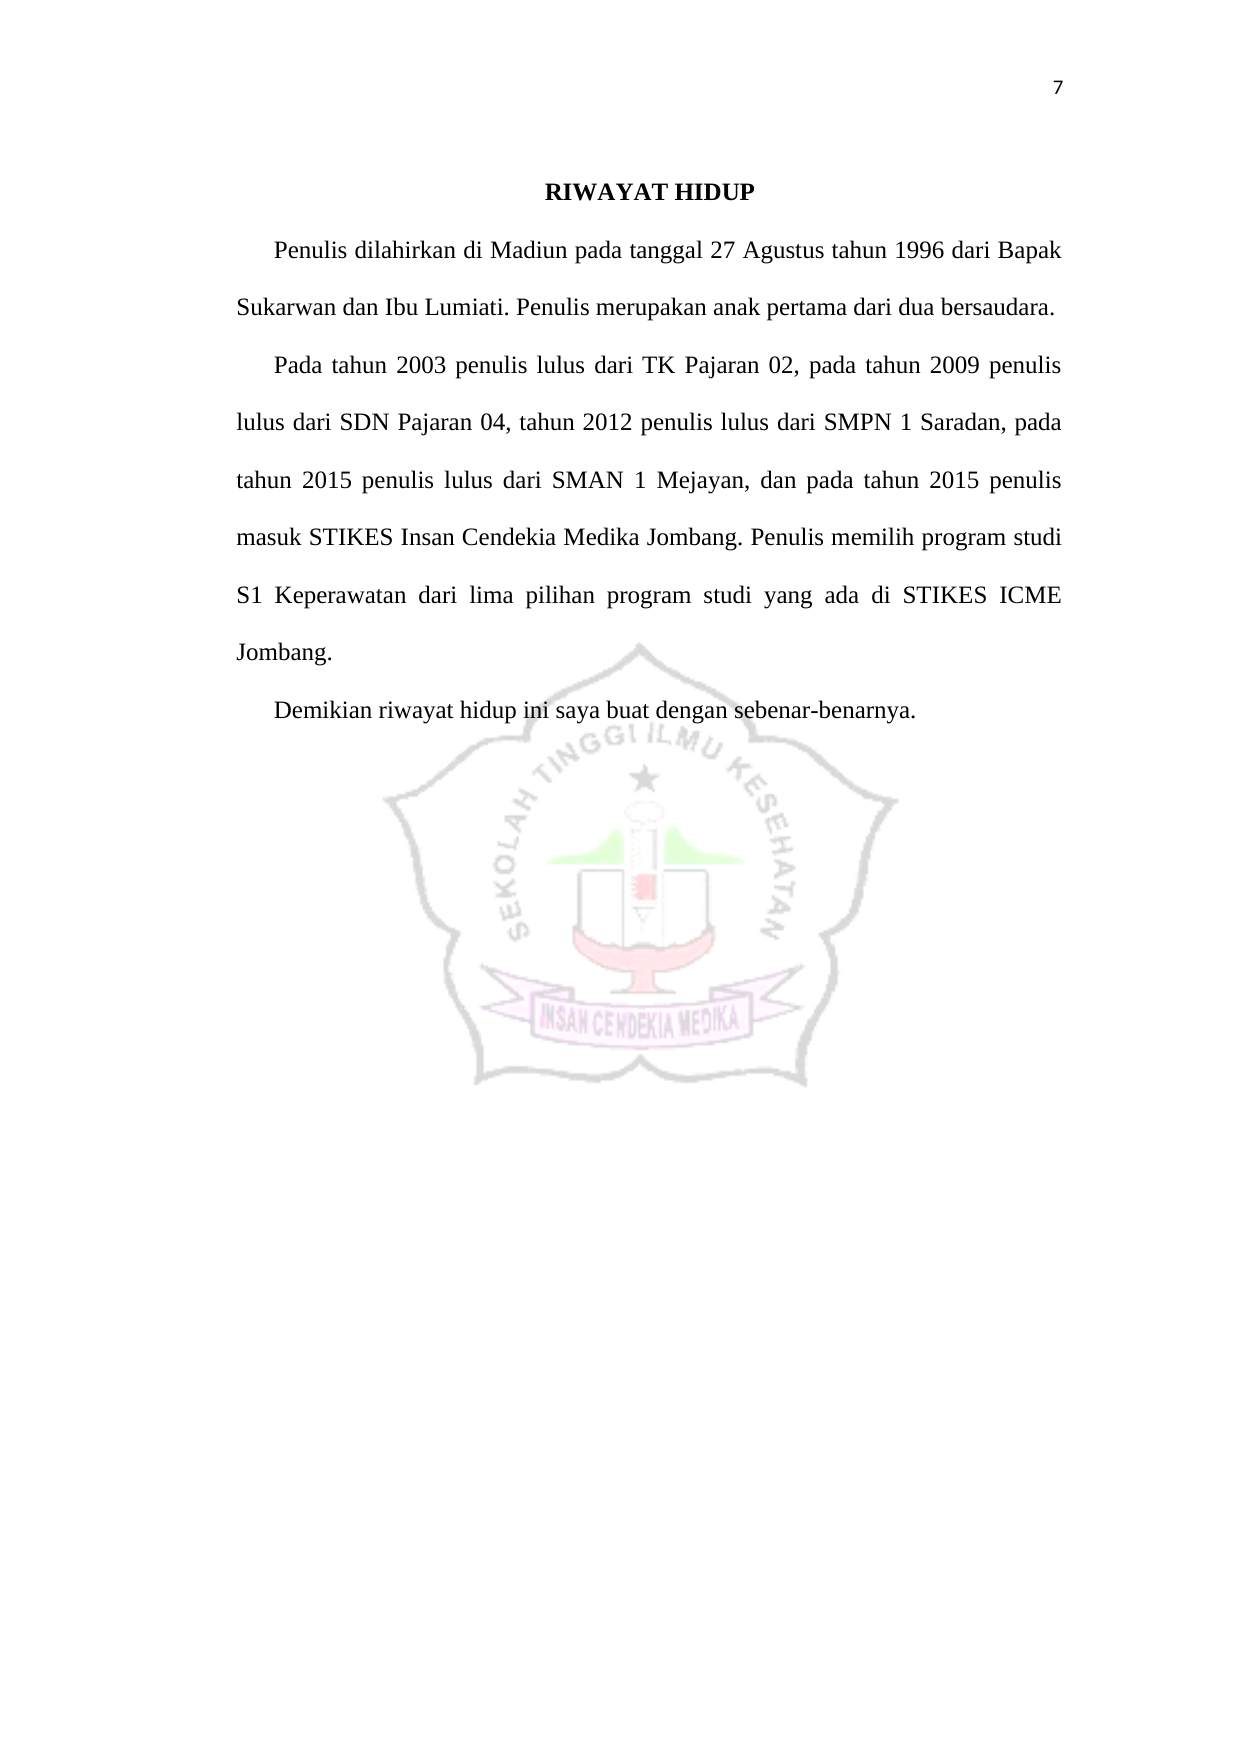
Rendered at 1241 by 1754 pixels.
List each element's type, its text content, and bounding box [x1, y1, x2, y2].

text Demikian riwayat hidup ini saya buat dengan sebenar-benarnya. [236, 695, 1063, 723]
text Pada tahun 2003 penulis lulus dari TK Pajaran 02, pada tahun 2009 penulis lulus dari SDN Pajaran 04, tahun 2012 penulis lulus dari SMPN 1 Saradan, pada tahun 2015 penulis lulus dari SMAN 1 Mejayan, dan pada tahun 2015 penulis masuk STIKES Insan Cendekia Medika Jombang. Penulis memilih program studi S1 Keperawatan dari lima pilihan program studi yang ada di STIKES ICME Jombang. [236, 350, 1063, 666]
text RIWAYAT HIDUP [236, 177, 1063, 206]
text Penulis dilahirkan di Madiun pada tanggal 27 Agustus tahun 1996 dari Bapak Sukarwan dan Ibu Lumiati. Penulis merupakan anak pertama dari dua bersaudara. [236, 235, 1063, 321]
